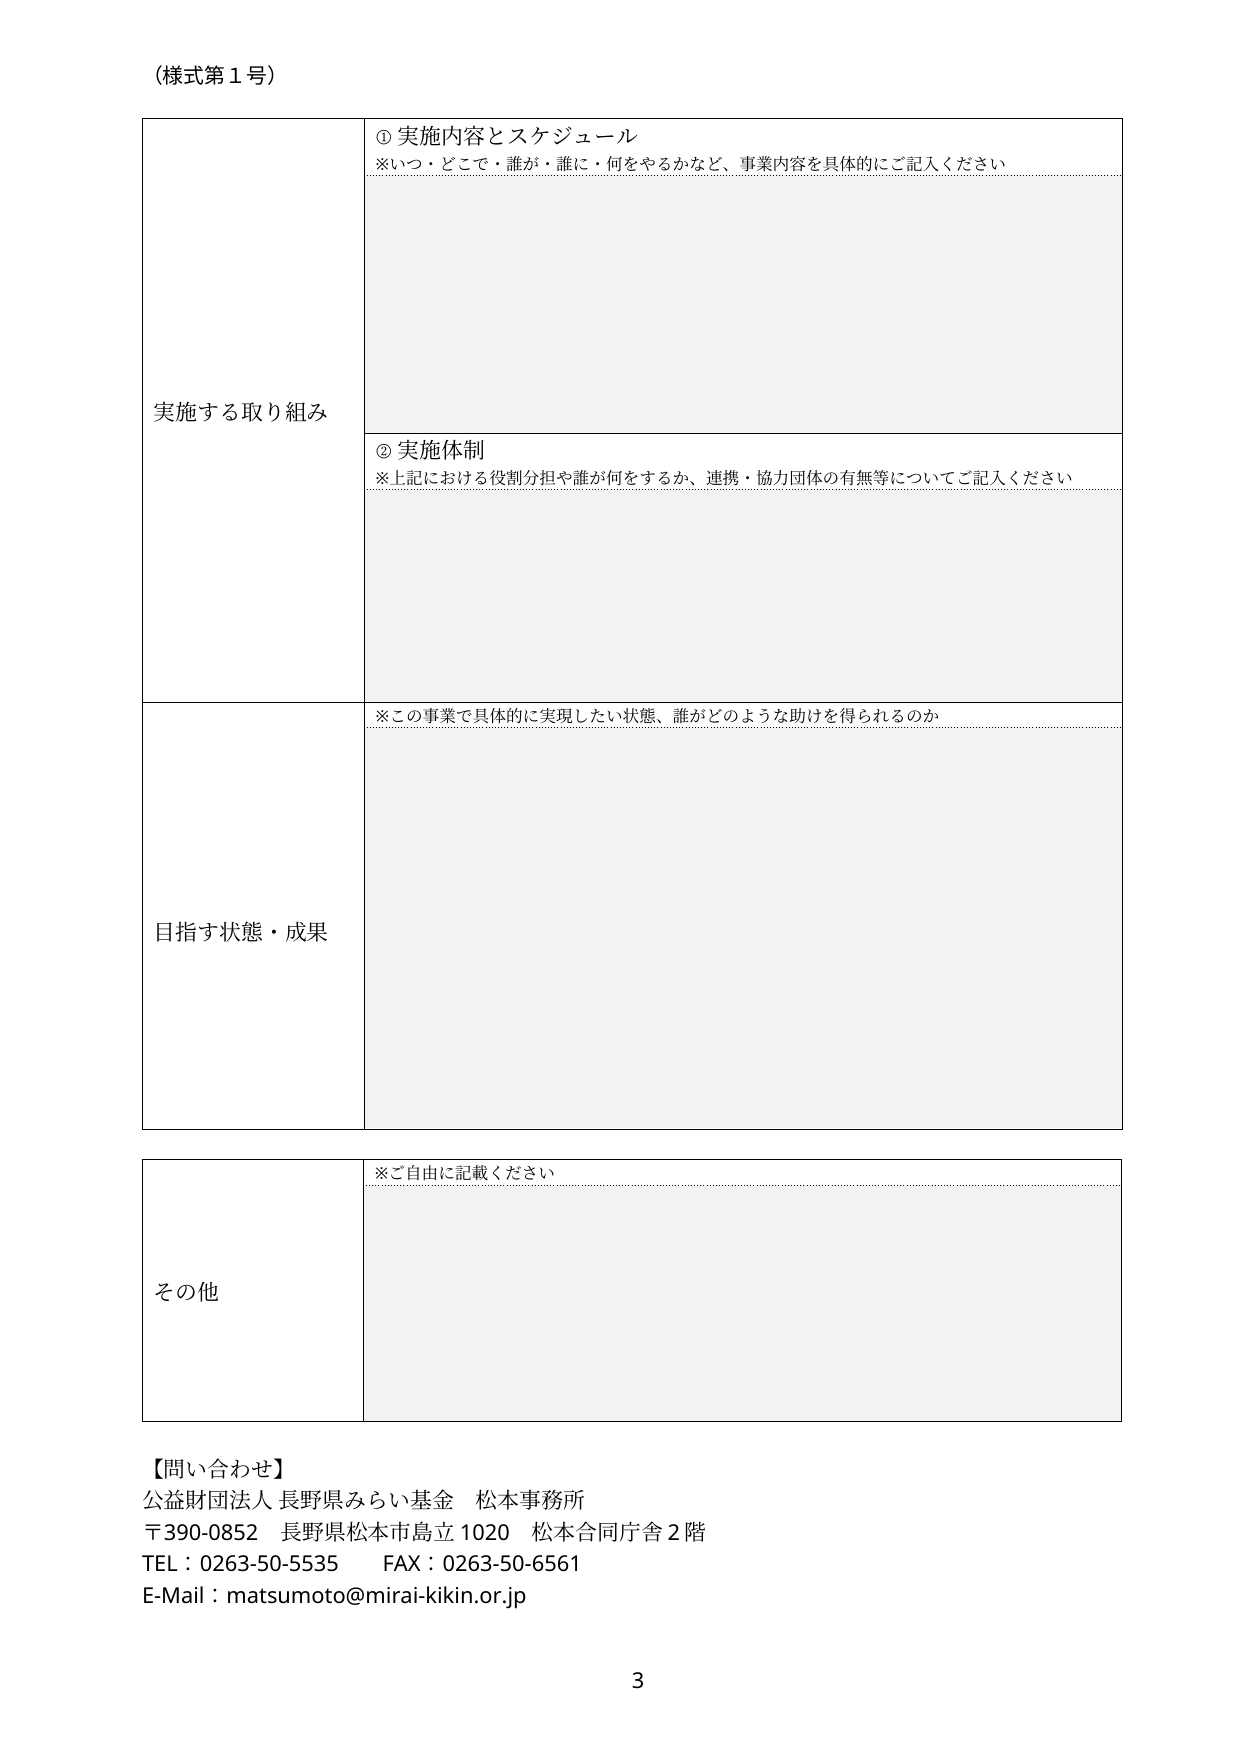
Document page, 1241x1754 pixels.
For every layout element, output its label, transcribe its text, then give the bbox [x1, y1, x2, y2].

table_cell [365, 175, 1122, 433]
table_cell ※この事業で具体的に実現したい状態、誰がどのような助けを得られるのか [365, 703, 1122, 727]
table_header ※ご自由に記載ください [364, 1160, 1121, 1184]
text 【問い合わせ】 [142, 1452, 1134, 1483]
table_cell [365, 727, 1122, 1128]
table_cell 実施する取り組み [143, 119, 364, 702]
table_cell [365, 489, 1122, 702]
text TEL：0263-50-5535 FAX：0263-50-6561 [142, 1546, 1134, 1578]
table_cell 目指す状態・成果 [143, 703, 364, 1128]
text 公益財団法人 長野県みらい基金 松本事務所 [142, 1483, 1134, 1515]
text E-Mail：matsumoto@mirai-kikin.or.jp [142, 1578, 1134, 1609]
table_header その他 [143, 1160, 363, 1421]
table_cell ① 実施内容とスケジュール ※いつ・どこで・誰が・誰に・何をやるかなど、事業内容を具体的にご記入ください [365, 119, 1122, 175]
table_cell [364, 1185, 1121, 1421]
text 〒390-0852 長野県松本市島立1020 松本合同庁舎2階 [142, 1515, 1134, 1546]
table_cell ② 実施体制 ※上記における役割分担や誰が何をするか、連携・協力団体の有無等についてご記入ください [365, 434, 1122, 489]
